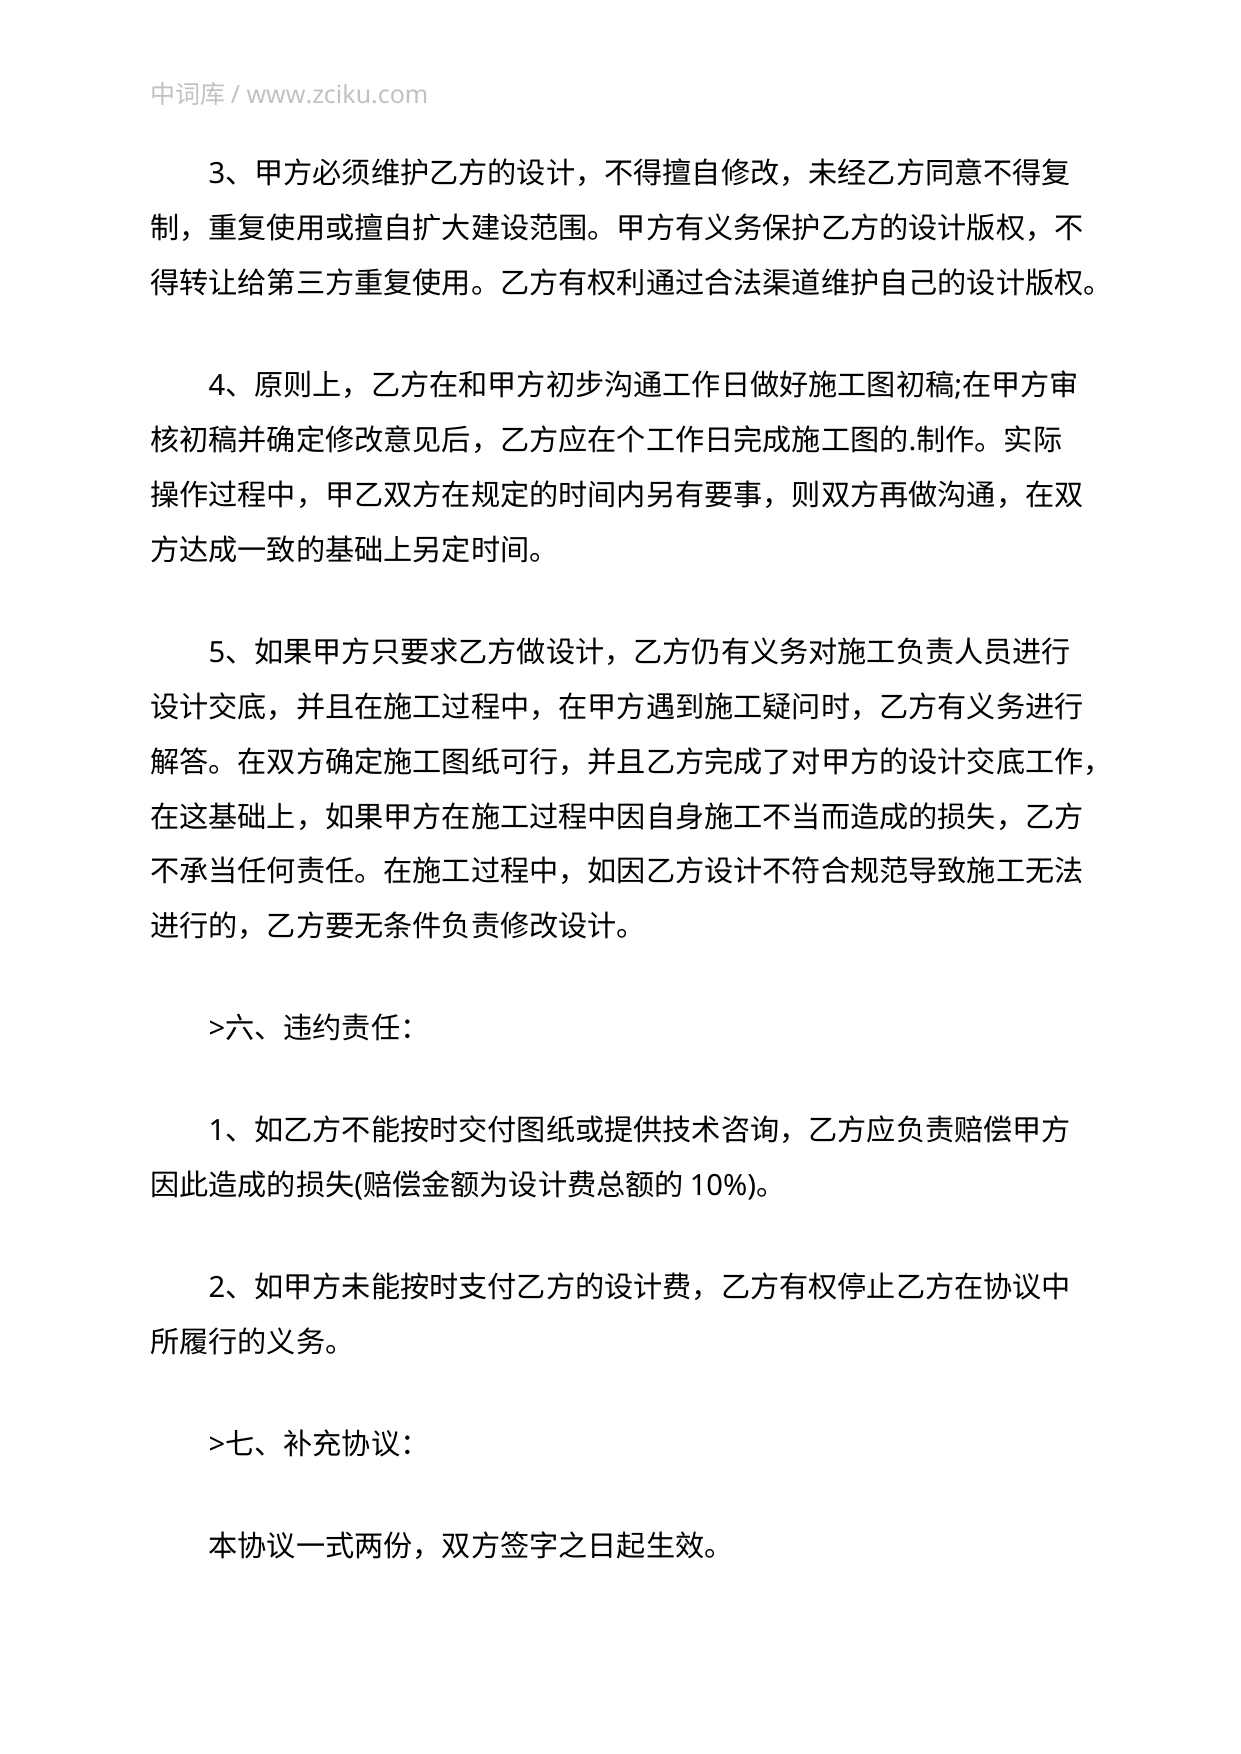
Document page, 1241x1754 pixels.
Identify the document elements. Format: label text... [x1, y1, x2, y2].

text 4、原则上，乙方在和甲方初步沟通工作日做好施工图初稿;在甲方审核初稿并确定修改意见后，乙方应在个工作日完成施工图的.制作。实际操作过程中，甲乙双方在规定的时间内另有要事，则双方再做沟通，在双方达成一致的基础上另定时间。 [150, 362, 1090, 569]
text 5、如果甲方只要求乙方做设计，乙方仍有义务对施工负责人员进行设计交底，并且在施工过程中，在甲方遇到施工疑问时，乙方有义务进行解答。在双方确定施工图纸可行，并且乙方完成了对甲方的设计交底工作，在这基础上，如果甲方在施工过程中因自身施工不当而造成的损失，乙方不承当任何责任。在施工过程中，如因乙方设计不符合规范导致施工无法进行的，乙方要无条件负责修改设计。 [150, 628, 1090, 945]
text 1、如乙方不能按时交付图纸或提供技术咨询，乙方应负责赔偿甲方因此造成的损失(赔偿金额为设计费总额的10%)。 [150, 1107, 1090, 1204]
text 3、甲方必须维护乙方的设计，不得擅自修改，未经乙方同意不得复制，重复使用或擅自扩大建设范围。甲方有义务保护乙方的设计版权，不得转让给第三方重复使用。乙方有权利通过合法渠道维护自己的设计版权。 [150, 150, 1090, 302]
text 2、如甲方未能按时支付乙方的设计费，乙方有权停止乙方在协议中所履行的义务。 [150, 1264, 1090, 1361]
text >七、补充协议： [150, 1420, 1090, 1463]
text >六、违约责任： [150, 1005, 1090, 1047]
text 本协议一式两份，双方签字之日起生效。 [150, 1522, 1090, 1565]
